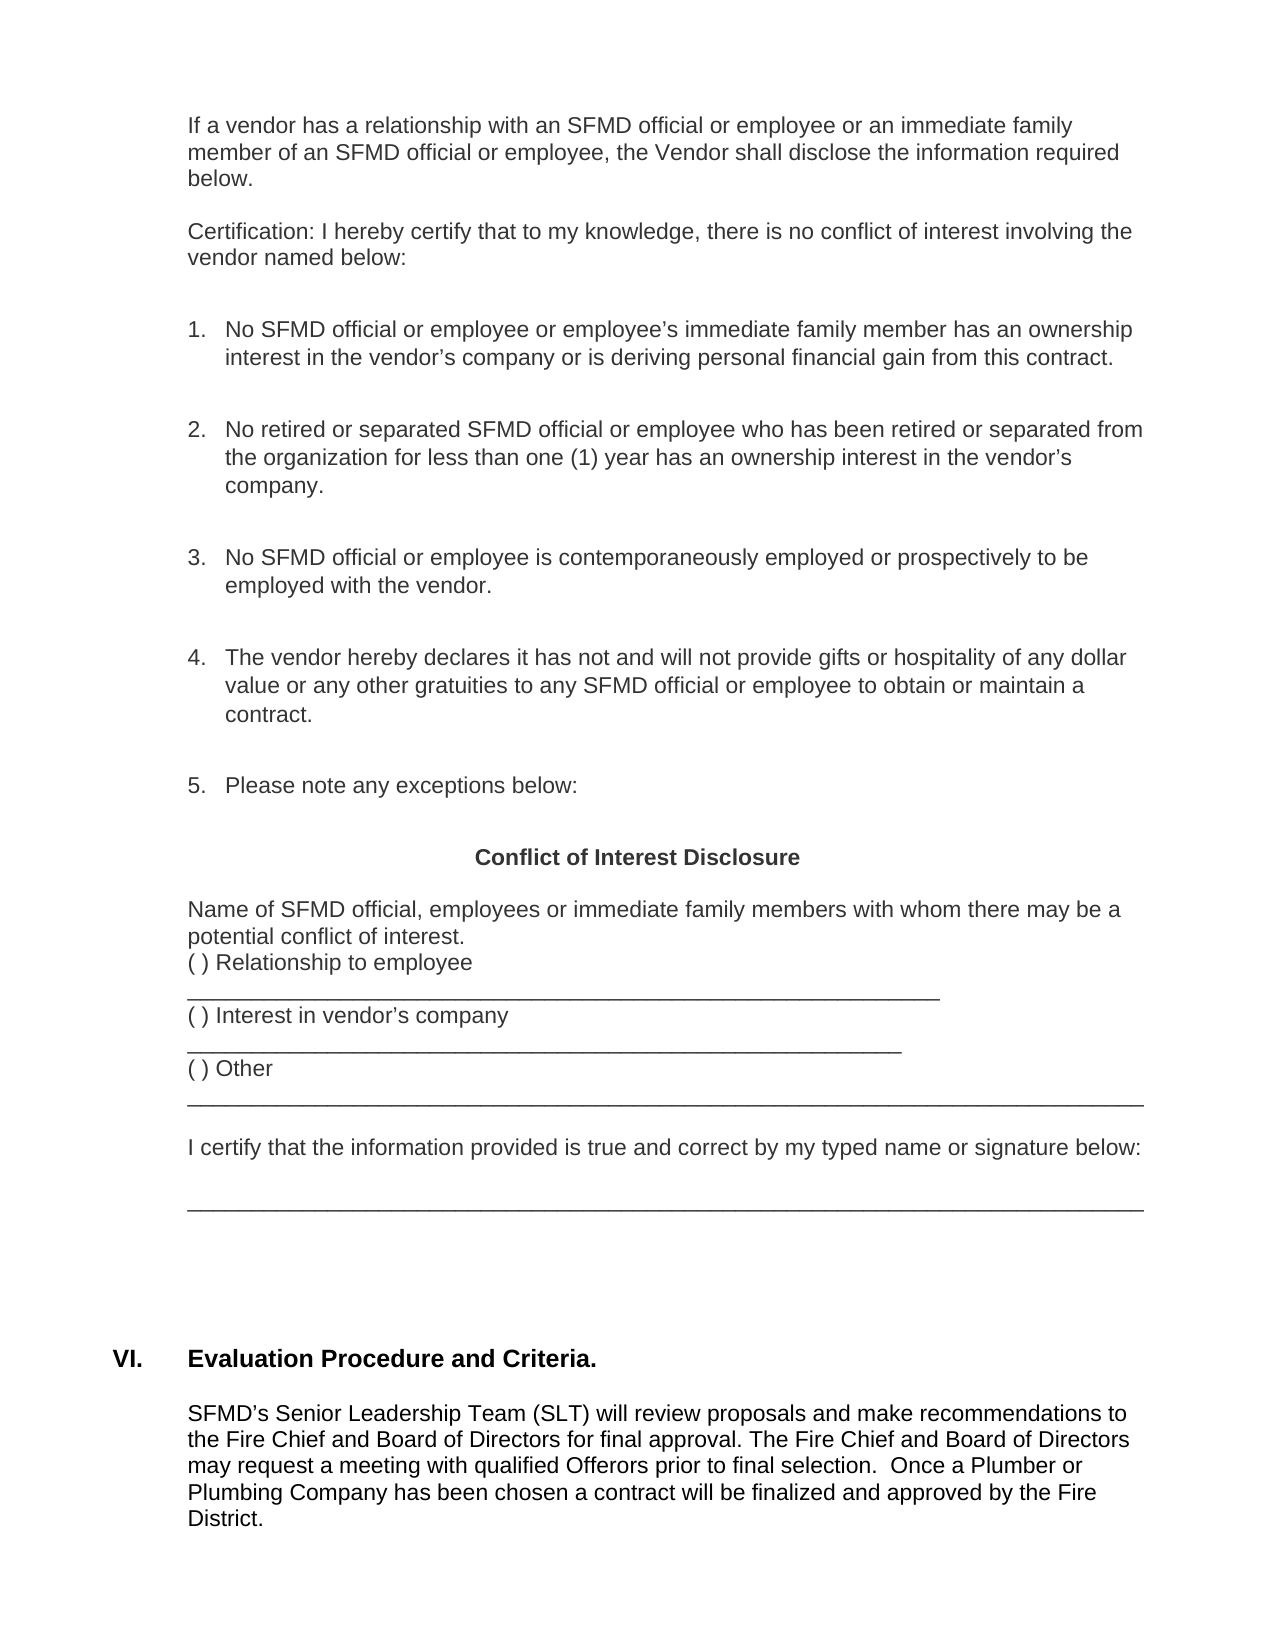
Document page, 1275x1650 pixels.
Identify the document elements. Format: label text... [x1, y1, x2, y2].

text Conflict of Interest Disclosure [112, 844, 1162, 870]
text VI. Evaluation Procedure and Criteria. [112, 1344, 1162, 1373]
list No SFMD official or employee is contemporaneously employed or prospectively to be employed with the vendor. [187, 544, 1162, 599]
text ( ) Interest in vendor’s company ________________________________________________________ [187, 1002, 1162, 1054]
list No retired or separated SFMD official or employee who has been retired or separated from the organization for less than one (1) year has an ownership interest in the vendor’s company. [187, 416, 1162, 499]
text ___________________________________________________________________________ [112, 1186, 1162, 1213]
text If a vendor has a relationship with an SFMD official or employee or an immediate family member of an SFMD official or employee, the Vendor shall disclose the information required below. [187, 112, 1162, 192]
list No SFMD official or employee or employee’s immediate family member has an ownership interest in the vendor’s company or is deriving personal financial gain from this contract. [187, 316, 1162, 371]
text I certify that the information provided is true and correct by my typed name or signature below: [112, 1133, 1162, 1160]
text Certification: I hereby certify that to my knowledge, there is no conflict of interest involving the vendor named below: [187, 218, 1162, 271]
text SFMD’s Senior Leadership Team (SLT) will review proposals and make recommendations to the Fire Chief and Board of Directors for final approval. The Fire Chief and Board of Directors may request a meeting with qualified Offerors prior to final selection. Once a Plumber or Plumbing Company has been chosen a contract will be finalized and approved by the Fire District. [187, 1399, 1162, 1531]
text ( ) Relationship to employee ___________________________________________________________ [187, 949, 1162, 1002]
list Please note any exceptions below: [187, 772, 1162, 798]
text ( ) Other ___________________________________________________________________________ [187, 1054, 1162, 1107]
text Name of SFMD official, employees or immediate family members with whom there may be a potential conflict of interest. [187, 896, 1162, 949]
list The vendor hereby declares it has not and will not provide gifts or hospitality of any dollar value or any other gratuities to any SFMD official or employee to obtain or maintain a contract. [187, 644, 1162, 727]
